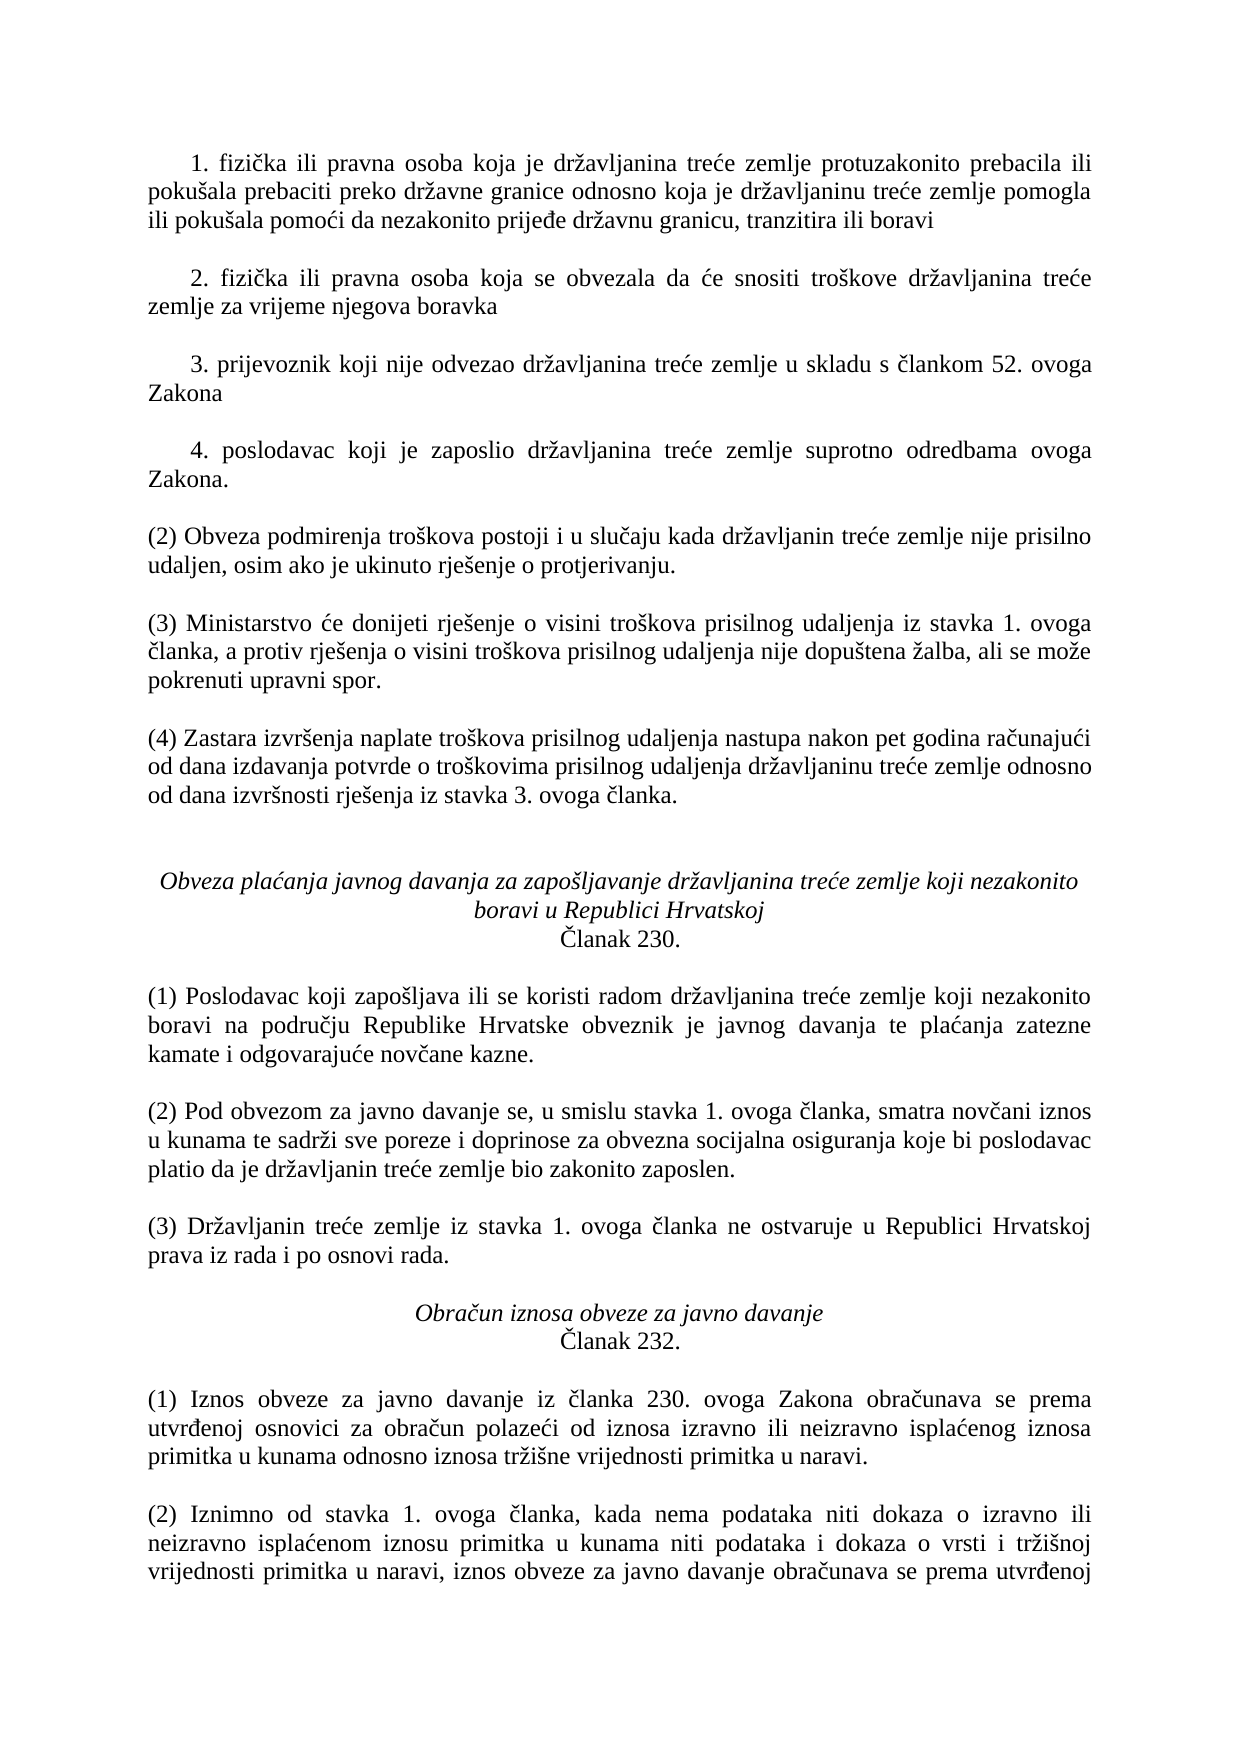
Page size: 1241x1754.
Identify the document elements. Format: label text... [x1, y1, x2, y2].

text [148, 1499, 1093, 1585]
text (2) Obveza podmirenja troškova postoji i u slučaju kada državljanin treće zemlje nije prisilno udaljen, osim ako je ukinuto rješenje o protjerivanju. [148, 521, 1093, 579]
text (1) Poslodavac koji zapošljava ili se koristi radom državljanina treće zemlje koji nezakonito boravi na području Republike Hrvatske obveznik je javnog davanja te plaćanja zatezne kamate i odgovarajuće novčane kazne. [148, 981, 1093, 1068]
text 4. poslodavac koji je zaposlio državljanina treće zemlje suprotno odredbama ovoga Zakona. [148, 435, 1093, 493]
text (4) Zastara izvršenja naplate troškova prisilnog udaljenja nastupa nakon pet godina računajući od dana izdavanja potvrde o troškovima prisilnog udaljenja državljaninu treće zemlje odnosno od dana izvršnosti rješenja iz stavka 3. ovoga članka. [148, 723, 1093, 809]
text (3) Državljanin treće zemlje iz stavka 1. ovoga članka ne ostvaruje u Republici Hrvatskoj prava iz rada i po osnovi rada. [148, 1211, 1093, 1269]
text Obveza plaćanja javnog davanja za zapošljavanje državljanina treće zemlje koji nezakonito boravi u Republici Hrvatskoj [148, 866, 1093, 924]
text 1. fizička ili pravna osoba koja je državljanina treće zemlje protuzakonito prebacila ili pokušala prebaciti preko državne granice odnosno koja je državljaninu treće zemlje pomogla ili pokušala pomoći da nezakonito prijeđe državnu granicu, tranzitira ili boravi [148, 148, 1093, 234]
text (1) Iznos obveze za javno davanje iz članka 230. ovoga Zakona obračunava se prema utvrđenoj osnovici za obračun polazeći od iznosa izravno ili neizravno isplaćenog iznosa primitka u kunama odnosno iznosa tržišne vrijednosti primitka u naravi. [148, 1384, 1093, 1470]
text Obračun iznosa obveze za javno davanje [148, 1298, 1093, 1326]
text (3) Ministarstvo će donijeti rješenje o visini troškova prisilnog udaljenja iz stavka 1. ovoga članka, a protiv rješenja o visini troškova prisilnog udaljenja nije dopuštena žalba, ali se može pokrenuti upravni spor. [148, 608, 1093, 694]
text (2) Pod obvezom za javno davanje se, u smislu stavka 1. ovoga članka, smatra novčani iznos u kunama te sadrži sve poreze i doprinose za obvezna socijalna osiguranja koje bi poslodavac platio da je državljanin treće zemlje bio zakonito zaposlen. [148, 1096, 1093, 1183]
text 2. fizička ili pravna osoba koja se obvezala da će snositi troškove državljanina treće zemlje za vrijeme njegova boravka [148, 263, 1093, 320]
text 3. prijevoznik koji nije odvezao državljanina treće zemlje u skladu s člankom 52. ovoga Zakona [148, 349, 1093, 406]
text Članak 232. [148, 1326, 1093, 1355]
text Članak 230. [148, 924, 1093, 953]
